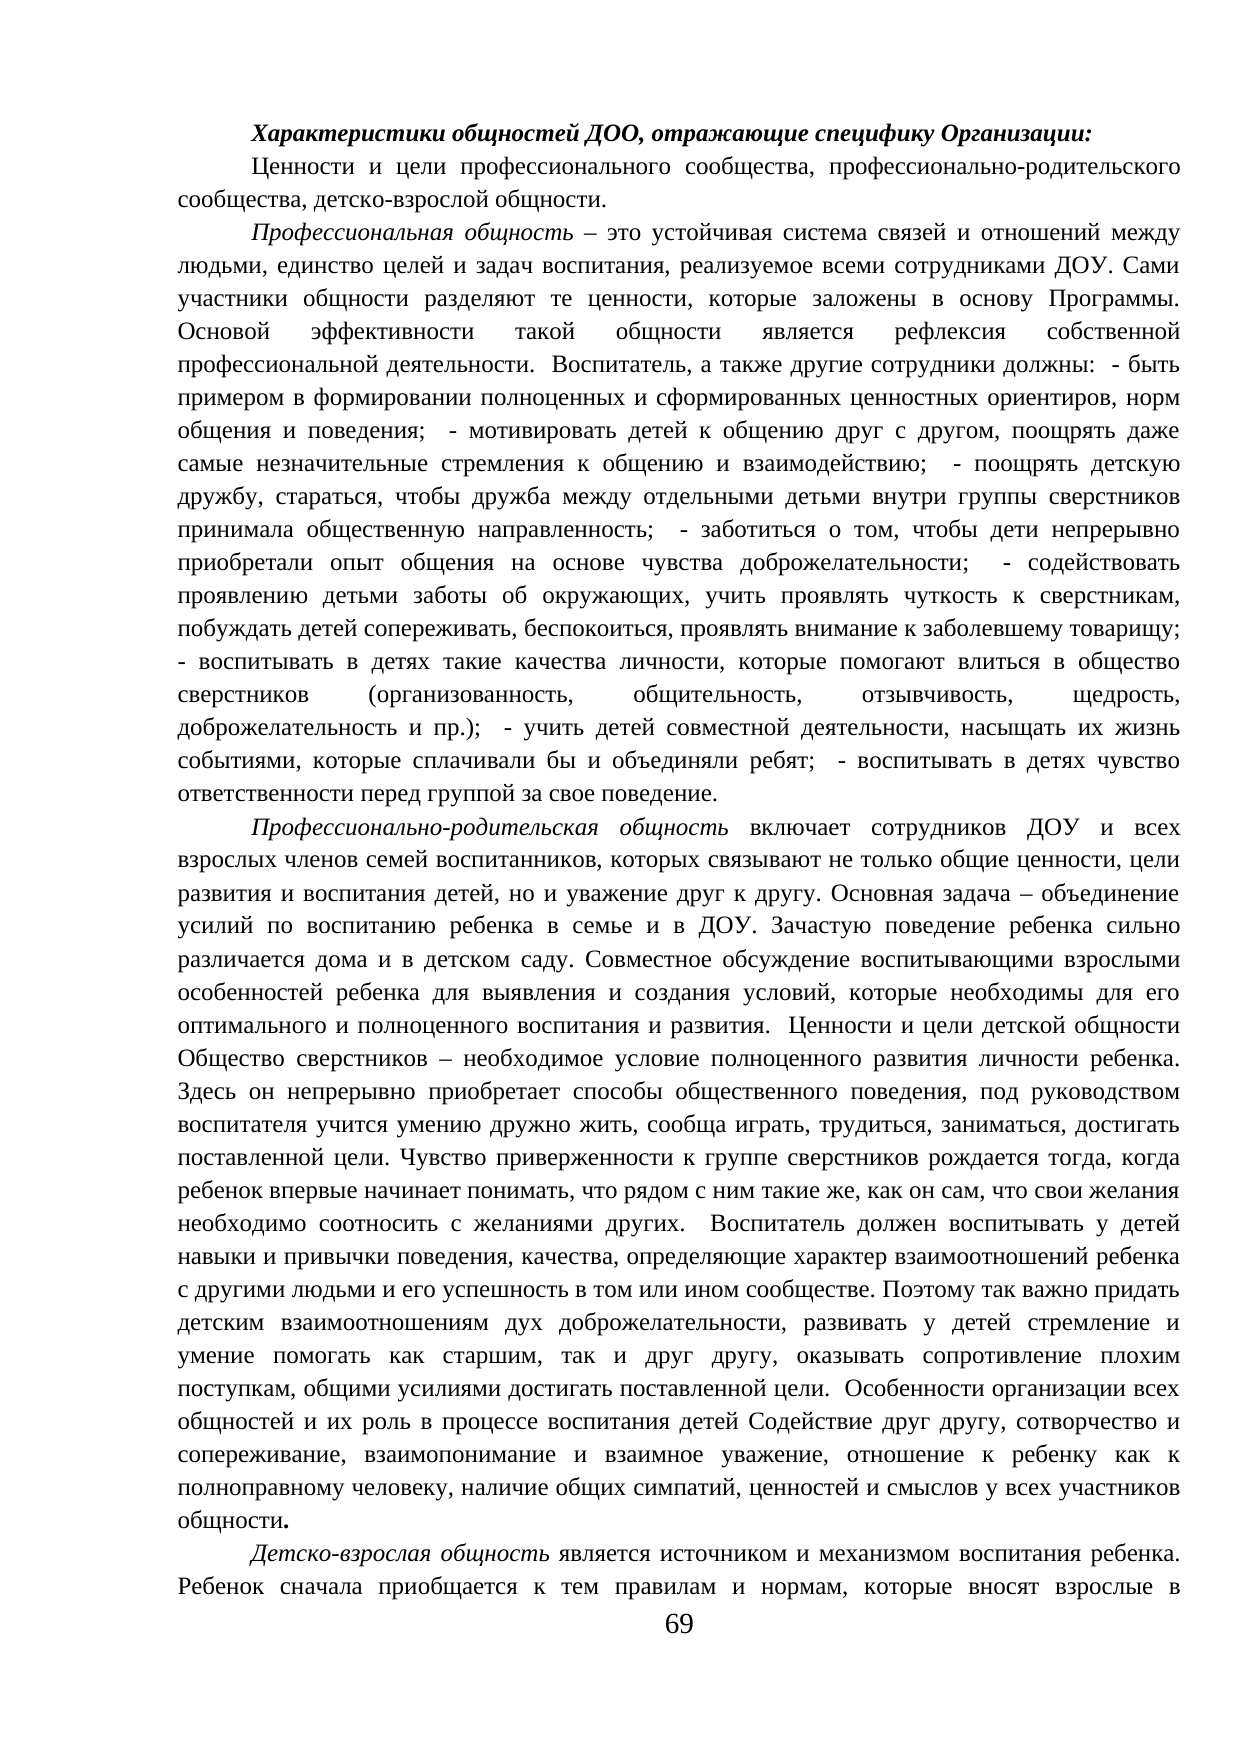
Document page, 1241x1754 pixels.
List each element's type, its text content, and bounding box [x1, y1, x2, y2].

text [177, 1538, 1181, 1600]
text Ценности и цели профессионального сообщества, профессионально-родительского сообщества, детско-взрослой общности. [177, 151, 1181, 213]
text Профессионально-родительская общность включает сотрудников ДОУ и всех взрослых членов семей воспитанников, которых связывают не только общие ценности, цели развития и воспитания детей, но и уважение друг к другу. Основная задача – объединение усилий по воспитанию ребенка в семье и в ДОУ. Зачастую поведение ребенка сильно различается дома и в детском саду. Совместное обсуждение воспитывающими взрослыми особенностей ребенка для выявления и создания условий, которые необходимы для его оптимального и полноценного воспитания и развития. Ценности и цели детской общности Общество сверстников – необходимое условие полноценного развития личности ребенка. Здесь он непрерывно приобретает способы общественного поведения, под руководством воспитателя учится умению дружно жить, сообща играть, трудиться, заниматься, достигать поставленной цели. Чувство приверженности к группе сверстников рождается тогда, когда ребенок впервые начинает понимать, что рядом с ним такие же, как он сам, что свои желания необходимо соотносить с желаниями других. Воспитатель должен воспитывать у детей навыки и привычки поведения, качества, определяющие характер взаимоотношений ребенка с другими людьми и его успешность в том или ином сообществе. Поэтому так важно придать детским взаимоотношениям дух доброжелательности, развивать у детей стремление и умение помогать как старшим, так и друг другу, оказывать сопротивление плохим поступкам, общими усилиями достигать поставленной цели. Особенности организации всех общностей и их роль в процессе воспитания детей Содействие друг другу, сотворчество и сопереживание, взаимопонимание и взаимное уважение, отношение к ребенку как к полноправному человеку, наличие общих симпатий, ценностей и смыслов у всех участников общности. [177, 812, 1181, 1534]
text Профессиональная общность – это устойчивая система связей и отношений между людьми, единство целей и задач воспитания, реализуемое всеми сотрудниками ДОУ. Сами участники общности разделяют те ценности, которые заложены в основу Программы. Основой эффективности такой общности является рефлексия собственной профессиональной деятельности. Воспитатель, а также другие сотрудники должны: - быть примером в формировании полноценных и сформированных ценностных ориентиров, норм общения и поведения; - мотивировать детей к общению друг с другом, поощрять даже самые незначительные стремления к общению и взаимодействию; - поощрять детскую дружбу, стараться, чтобы дружба между отдельными детьми внутри группы сверстников принимала общественную направленность; - заботиться о том, чтобы дети непрерывно приобретали опыт общения на основе чувства доброжелательности; - содействовать проявлению детьми заботы об окружающих, учить проявлять чуткость к сверстникам, побуждать детей сопереживать, беспокоиться, проявлять внимание к заболевшему товарищу; - воспитывать в детях такие качества личности, которые помогают влиться в общество сверстников (организованность, общительность, отзывчивость, щедрость, доброжелательность и пр.); - учить детей совместной деятельности, насыщать их жизнь событиями, которые сплачивали бы и объединяли ребят; - воспитывать в детях чувство ответственности перед группой за свое поведение. [177, 217, 1181, 807]
text Характеристики общностей ДОО, отражающие специфику Организации: [177, 118, 1181, 147]
